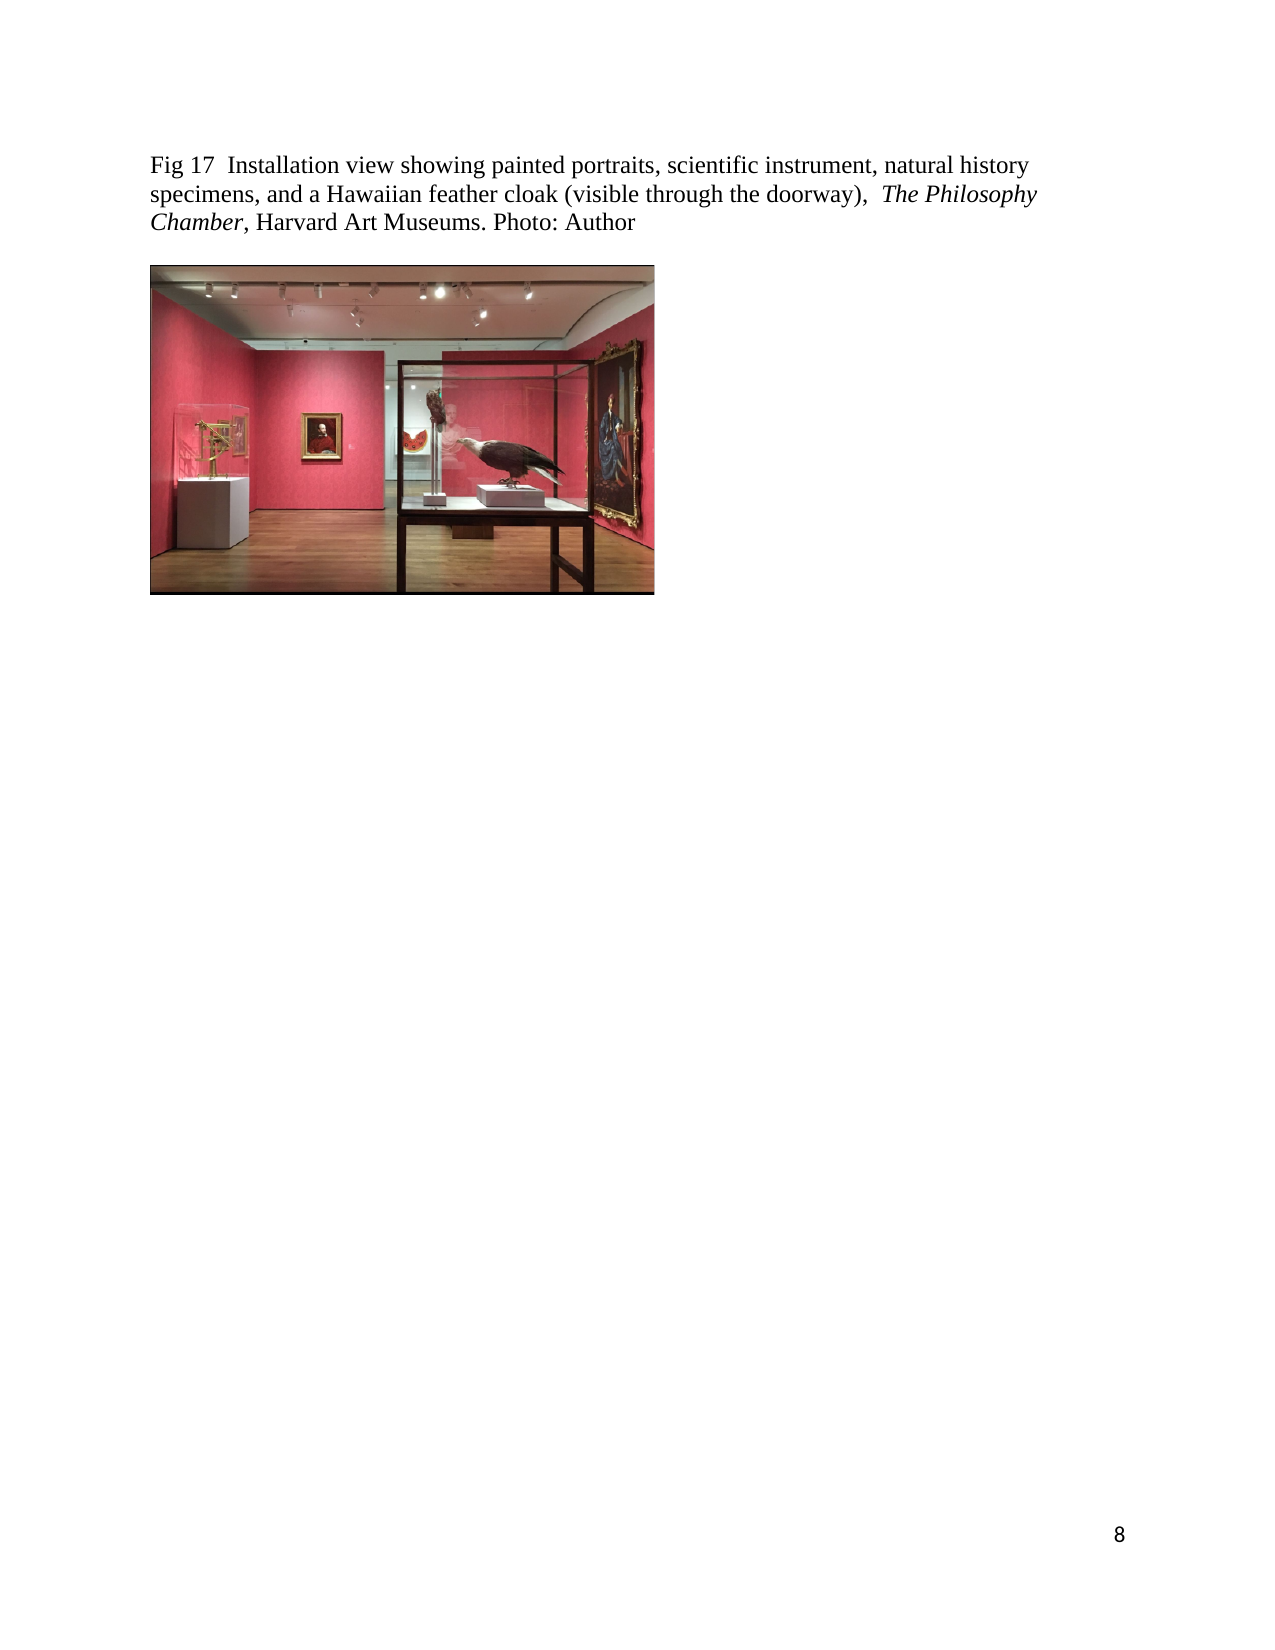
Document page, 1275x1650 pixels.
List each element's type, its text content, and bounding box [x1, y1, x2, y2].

picture [150, 265, 655, 595]
text Fig 17 Installation view showing painted portraits, scientific instrument, natural history specimens, and a Hawaiian feather cloak (visible through the doorway), The Philosophy Chamber, Harvard Art Museums. Photo: Author [150, 150, 1125, 236]
